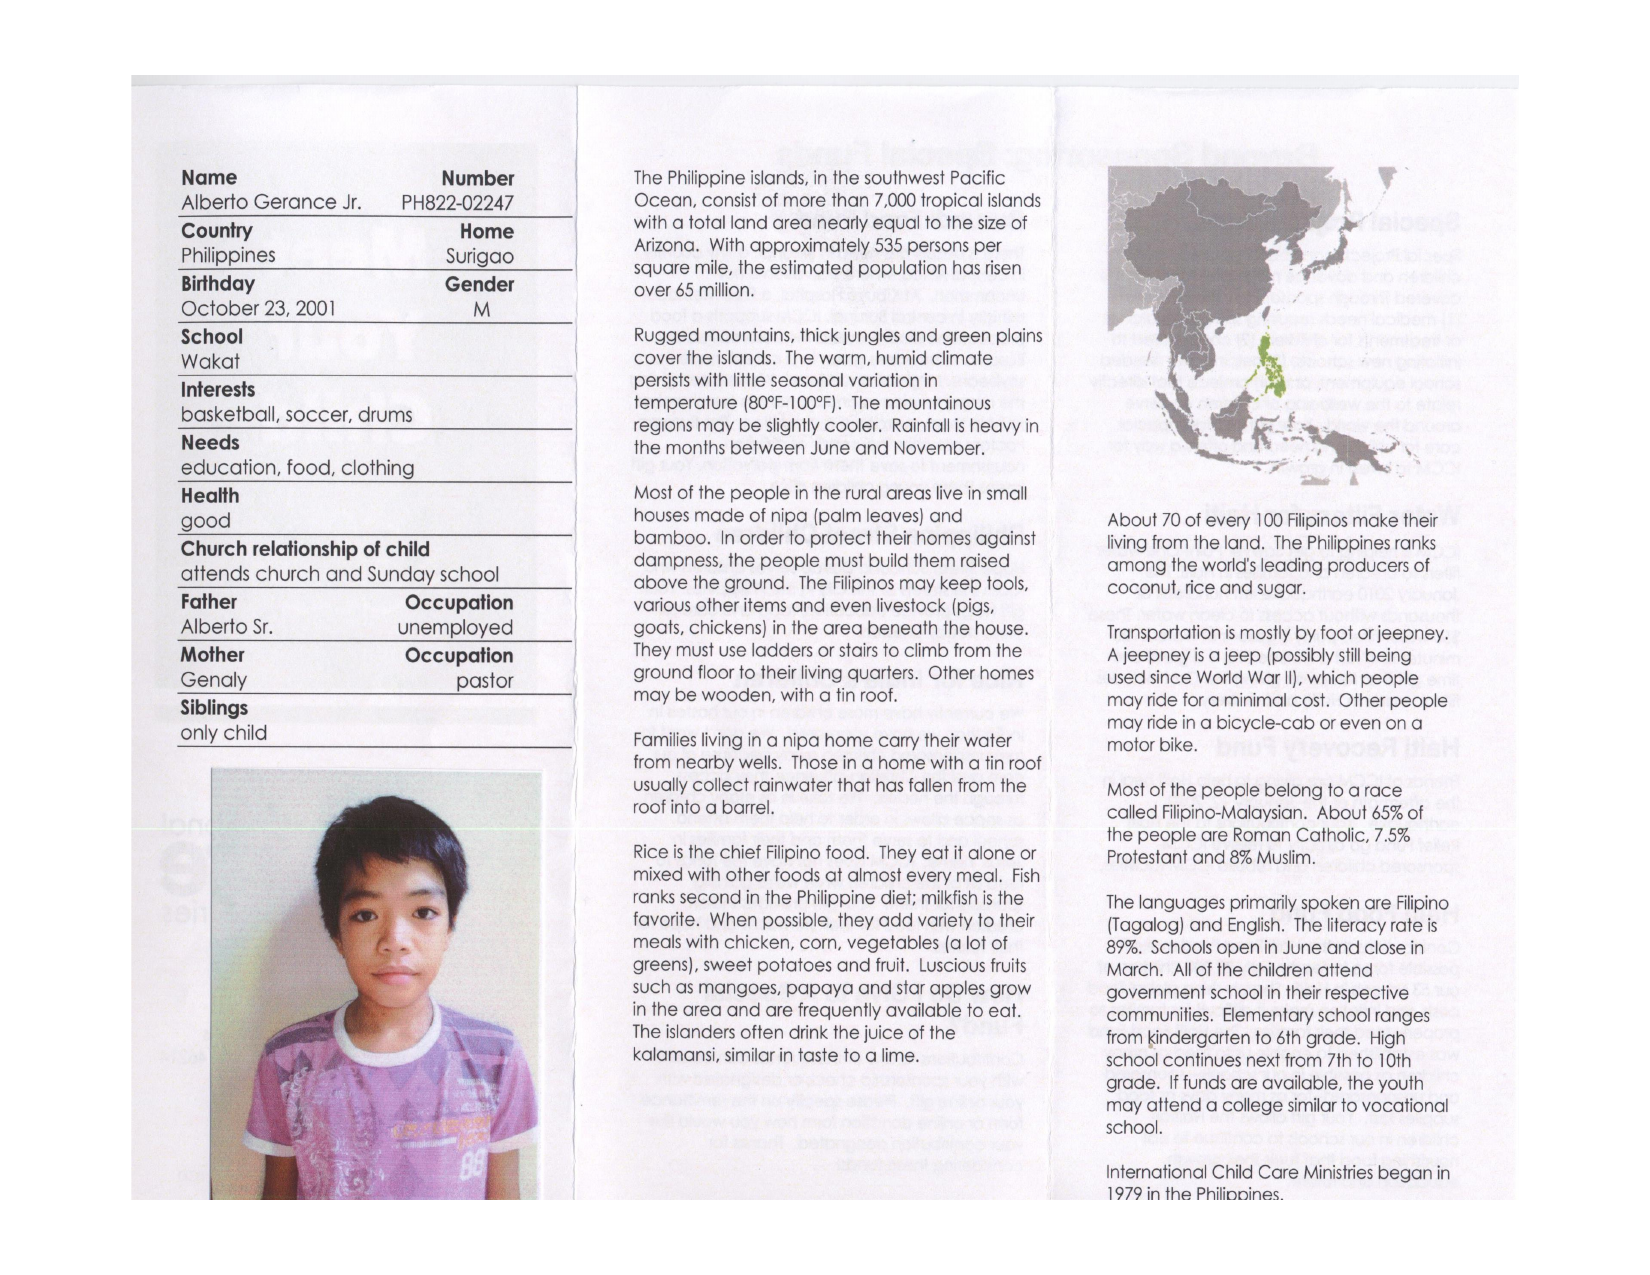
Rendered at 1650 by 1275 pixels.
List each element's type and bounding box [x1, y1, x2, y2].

picture [131, 75, 1519, 1200]
